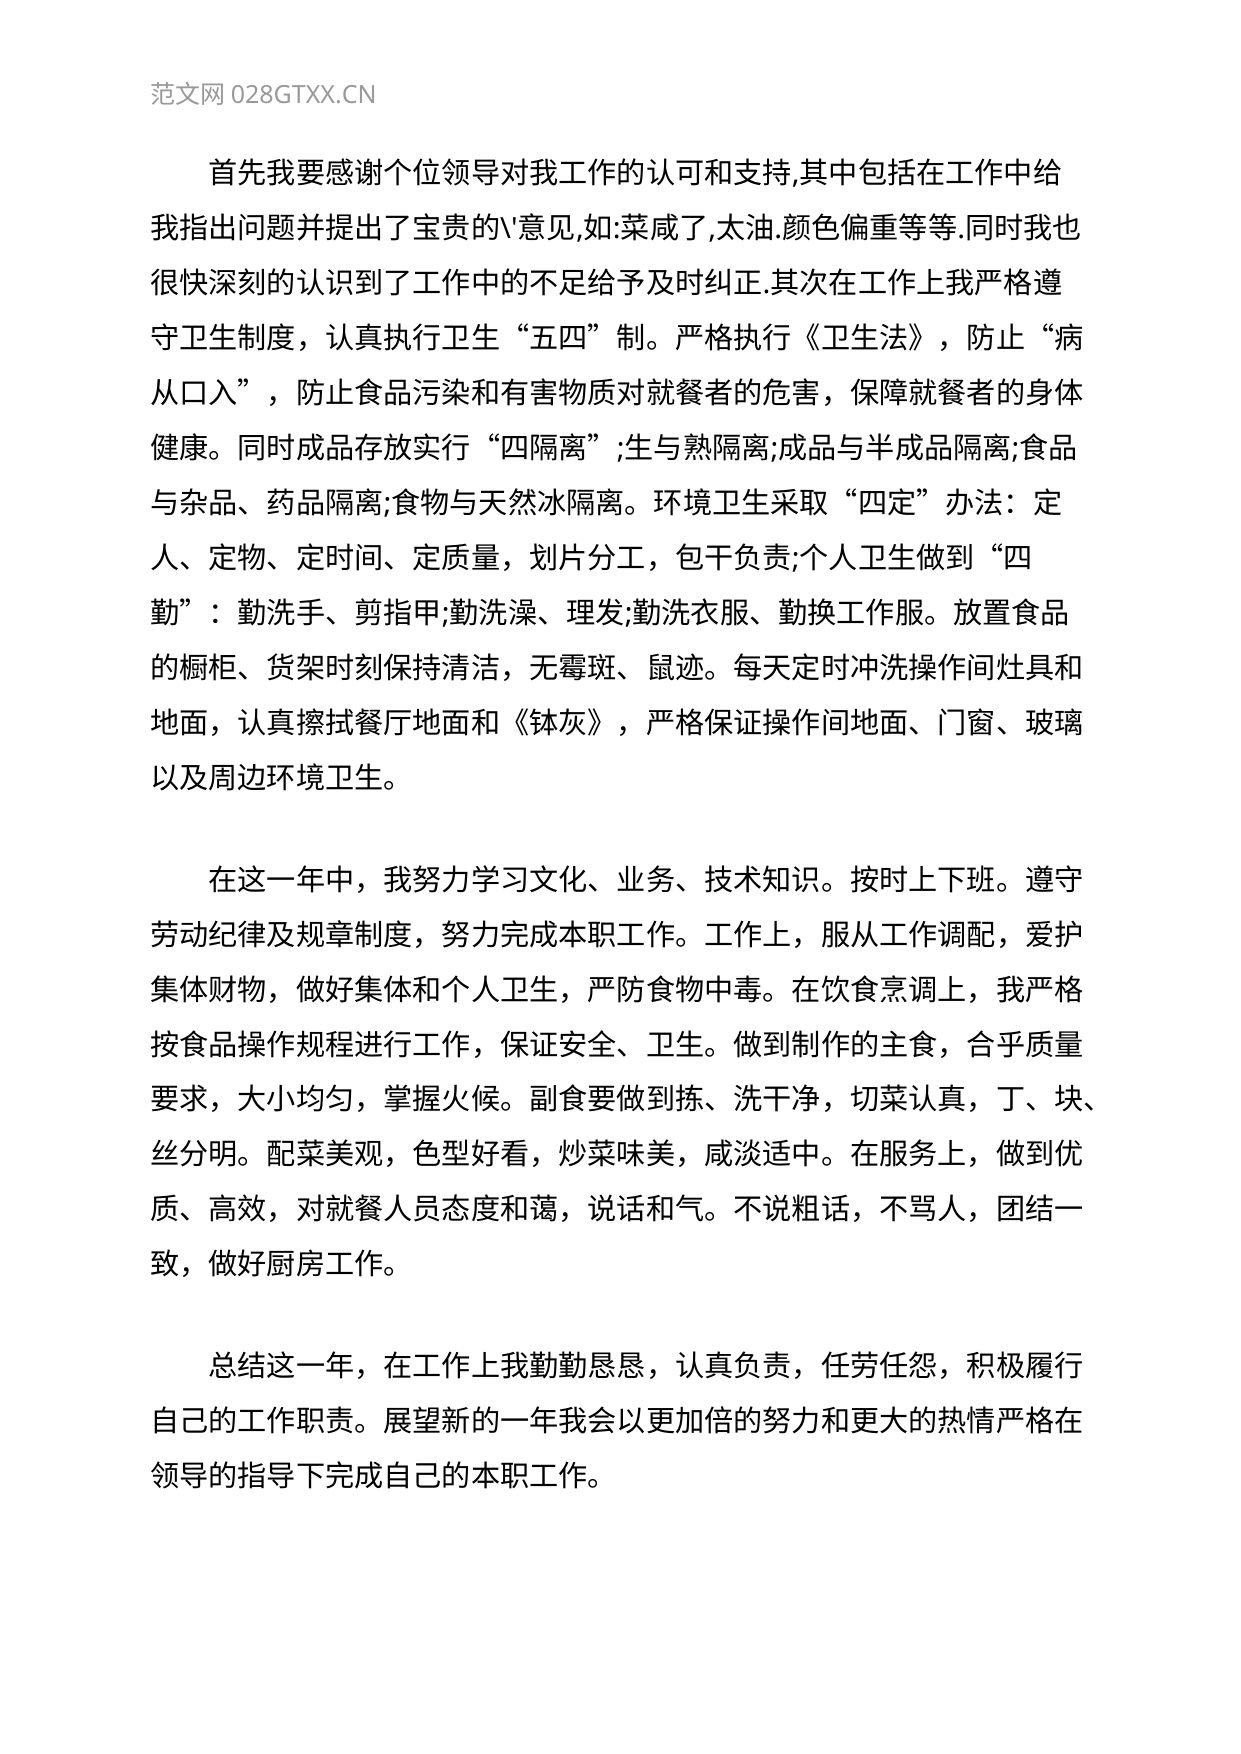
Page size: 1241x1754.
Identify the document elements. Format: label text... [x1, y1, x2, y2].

text 总结这一年，在工作上我勤勤恳恳，认真负责，任劳任怨，积极履行自己的工作职责。展望新的一年我会以更加倍的努力和更大的热情严格在领导的指导下完成自己的本职工作。 [150, 1342, 1090, 1494]
text 在这一年中，我努力学习文化、业务、技术知识。按时上下班。遵守劳动纪律及规章制度，努力完成本职工作。工作上，服从工作调配，爱护集体财物，做好集体和个人卫生，严防食物中毒。在饮食烹调上，我严格按食品操作规程进行工作，保证安全、卫生。做到制作的主食，合乎质量要求，大小均匀，掌握火候。副食要做到拣、洗干净，切菜认真，丁、块、丝分明。配菜美观，色型好看，炒菜味美，咸淡适中。在服务上，做到优质、高效，对就餐人员态度和蔼，说话和气。不说粗话，不骂人，团结一致，做好厨房工作。 [150, 856, 1090, 1283]
text 首先我要感谢个位领导对我工作的认可和支持,其中包括在工作中给我指出问题并提出了宝贵的\'意见,如:菜咸了,太油.颜色偏重等等.同时我也很快深刻的认识到了工作中的不足给予及时纠正.其次在工作上我严格遵守卫生制度，认真执行卫生“五四”制。严格执行《卫生法》，防止“病从口入”，防止食品污染和有害物质对就餐者的危害，保障就餐者的身体健康。同时成品存放实行“四隔离”;生与熟隔离;成品与半成品隔离;食品与杂品、药品隔离;食物与天然冰隔离。环境卫生采取“四定”办法：定人、定物、定时间、定质量，划片分工，包干负责;个人卫生做到“四勤”：勤洗手、剪指甲;勤洗澡、理发;勤洗衣服、勤换工作服。放置食品的橱柜、货架时刻保持清洁，无霉斑、鼠迹。每天定时冲洗操作间灶具和地面，认真擦拭餐厅地面和《钵灰》，严格保证操作间地面、门窗、玻璃以及周边环境卫生。 [150, 150, 1090, 797]
